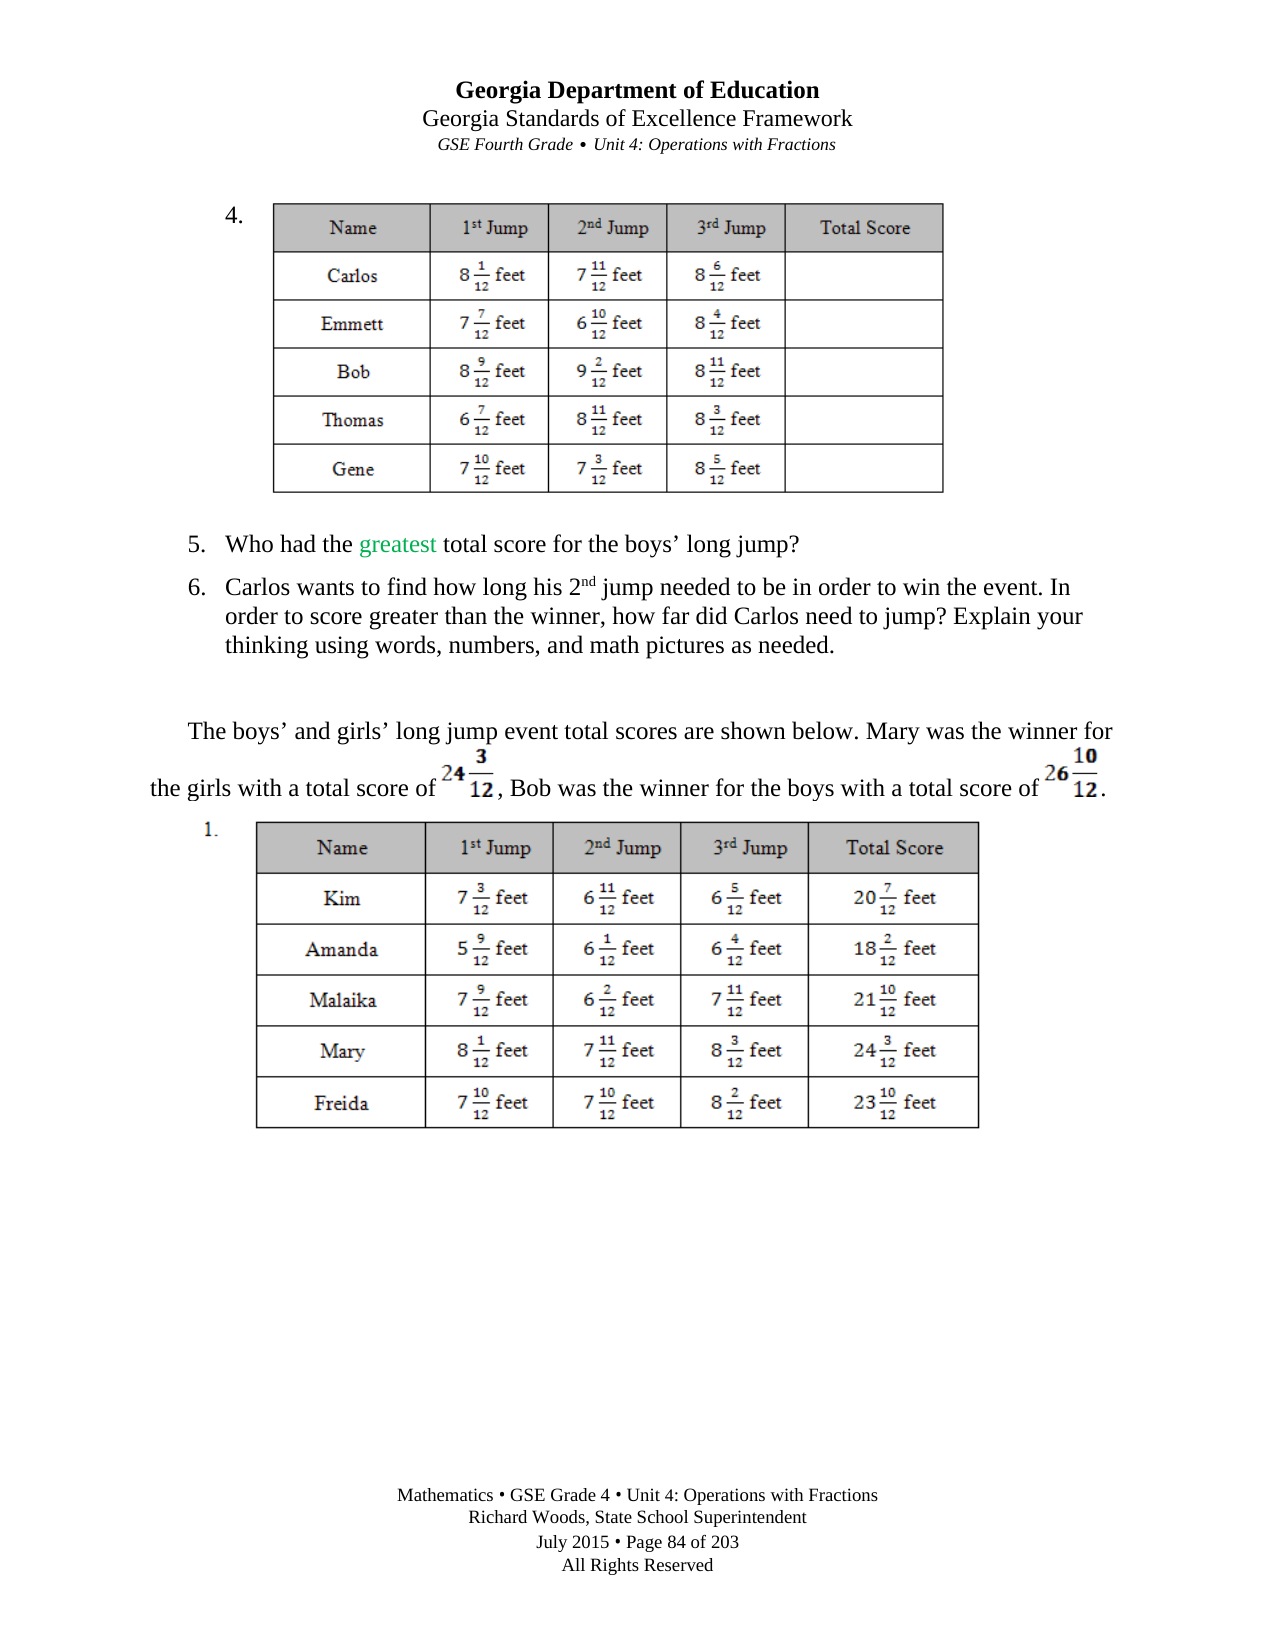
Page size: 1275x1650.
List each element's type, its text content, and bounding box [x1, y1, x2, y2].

text The boys’ and girls’ long jump event total scores are shown below. Mary was the winner for the girls with a total score of, Bob was the winner for the boys with a total score of. [150, 716, 1125, 802]
picture [187, 801, 994, 1148]
picture [1039, 745, 1100, 797]
picture [436, 746, 497, 797]
list Carlos wants to find how long his 2nd jump needed to be in order to win the event. In order to score greater than the winner, how far did Carlos need to jump? Explain your thinking using words, numbers, and math pictures as needed. [188, 572, 1125, 659]
picture [209, 191, 956, 504]
list Who had the greatest total score for the boys’ long jump? [187, 529, 1125, 558]
